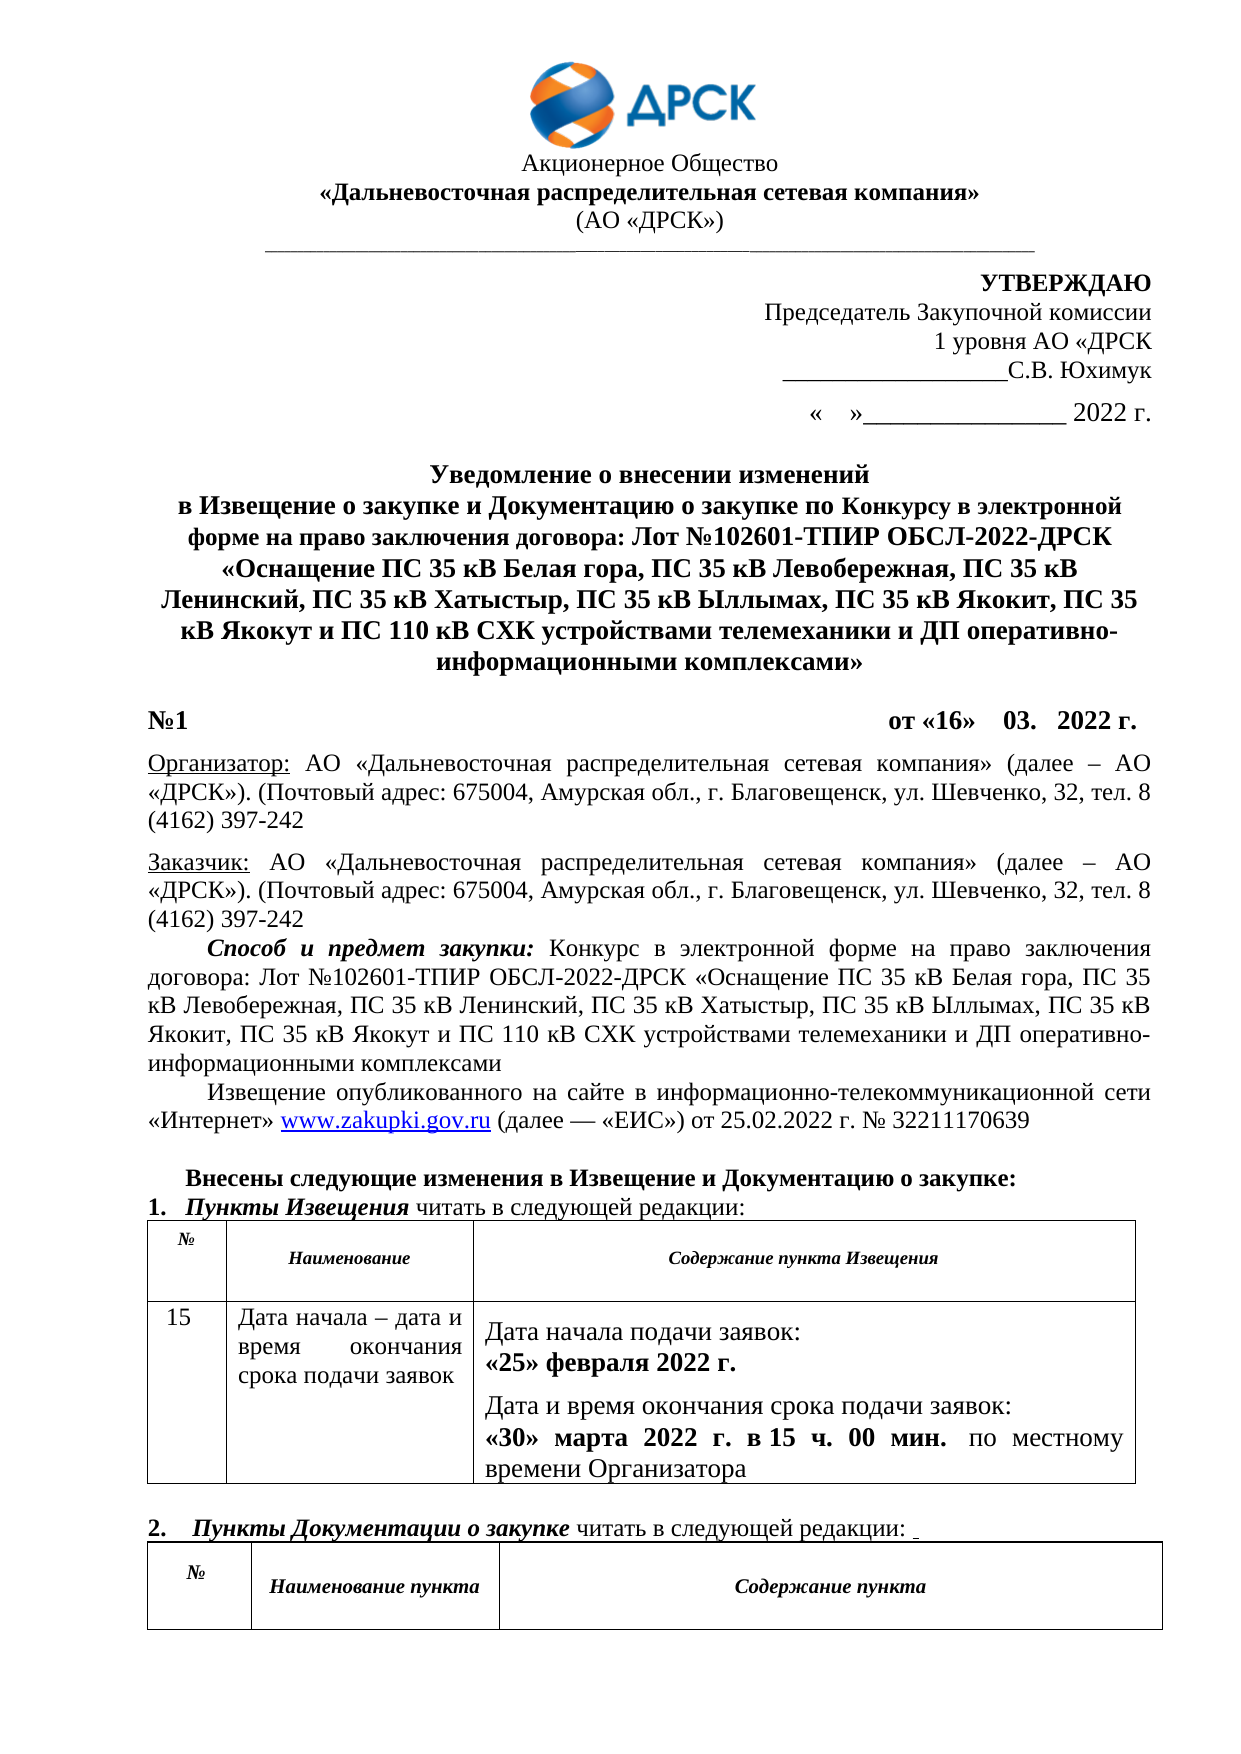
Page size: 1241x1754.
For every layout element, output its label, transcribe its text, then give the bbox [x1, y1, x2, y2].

list Пункты Документации о закупке читать в следующей редакции: [148, 1513, 1152, 1541]
text ____________________________________________________________________________________________________________________ [148, 234, 1152, 254]
text «Дальневосточная распределительная сетевая компания» [148, 177, 1152, 206]
text (АО «ДРСК») [148, 206, 1152, 234]
text __________________С.В. Юхимук [503, 355, 1152, 383]
text Заказчик: АО «Дальневосточная распределительная сетевая компания» (далее – АО «ДРСК»). (Почтовый адрес: 675004, Амурская обл., г. Благовещенск, ул. Шевченко, 32, тел. 8 (4162) 397-242 [148, 847, 1152, 933]
table_header Наименование [227, 1221, 473, 1301]
text 1 уровня АО «ДРСК [503, 326, 1152, 355]
text Акционерное Общество [148, 148, 1152, 177]
text Уведомление о внесении изменений [148, 458, 1152, 489]
text Председатель Закупочной комиссии [504, 297, 1152, 326]
picture [526, 59, 773, 149]
list Внесены следующие изменения в Извещение и Документацию о закупке: [185, 1163, 1152, 1192]
table_header № [148, 1221, 226, 1301]
text в Извещение о закупке и Документацию о закупке по Конкурсу в электронной форме на право заключения договора: Лот №102601-ТПИР ОБСЛ-2022-ДРСК «Оснащение ПС 35 кВ Белая гора, ПС 35 кВ Левобережная, ПС 35 кВ Ленинский, ПС 35 кВ Хатыстыр, ПС 35 кВ Ыллымах, ПС 35 кВ Якокит, ПС 35 кВ Якокут и ПС 110 кВ СХК устройствами телемеханики и ДП оперативно-информационными комплексами» [148, 489, 1152, 704]
text №1 от «16» 03. 2022 г. [148, 704, 1152, 735]
text Организатор: АО «Дальневосточная распределительная сетевая компания» (далее – АО «ДРСК»). (Почтовый адрес: 675004, Амурская обл., г. Благовещенск, ул. Шевченко, 32, тел. 8 (4162) 397-242 [148, 748, 1152, 834]
text « »_______________ 2022 г. [767, 396, 1152, 427]
table_header Содержание пункта Извещения [474, 1221, 1135, 1301]
table_header Содержание пункта [500, 1543, 1162, 1629]
table_header № [148, 1543, 251, 1629]
text Извещение опубликованного на сайте в информационно-телекоммуникационной сети «Интернет» www.zakupki.gov.ru (далее — «ЕИС») от 25.02.2022 г. № 32211170639 [148, 1077, 1152, 1134]
table_cell Дата начала – дата и время окончания срока подачи заявок [227, 1302, 473, 1483]
text Способ и предмет закупки: Конкурс в электронной форме на право заключения договора: Лот №102601-ТПИР ОБСЛ-2022-ДРСК «Оснащение ПС 35 кВ Белая гора, ПС 35 кВ Левобережная, ПС 35 кВ Ленинский, ПС 35 кВ Хатыстыр, ПС 35 кВ Ыллымах, ПС 35 кВ Якокит, ПС 35 кВ Якокут и ПС 110 кВ СХК устройствами телемеханики и ДП оперативно-информационными комплексами [148, 933, 1152, 1077]
table_cell 15 [148, 1302, 226, 1483]
table_header Наименование пункта [252, 1543, 499, 1629]
text УТВЕРЖДАЮ [503, 268, 1152, 297]
list Пункты Извещения читать в следующей редакции: [148, 1192, 1152, 1220]
